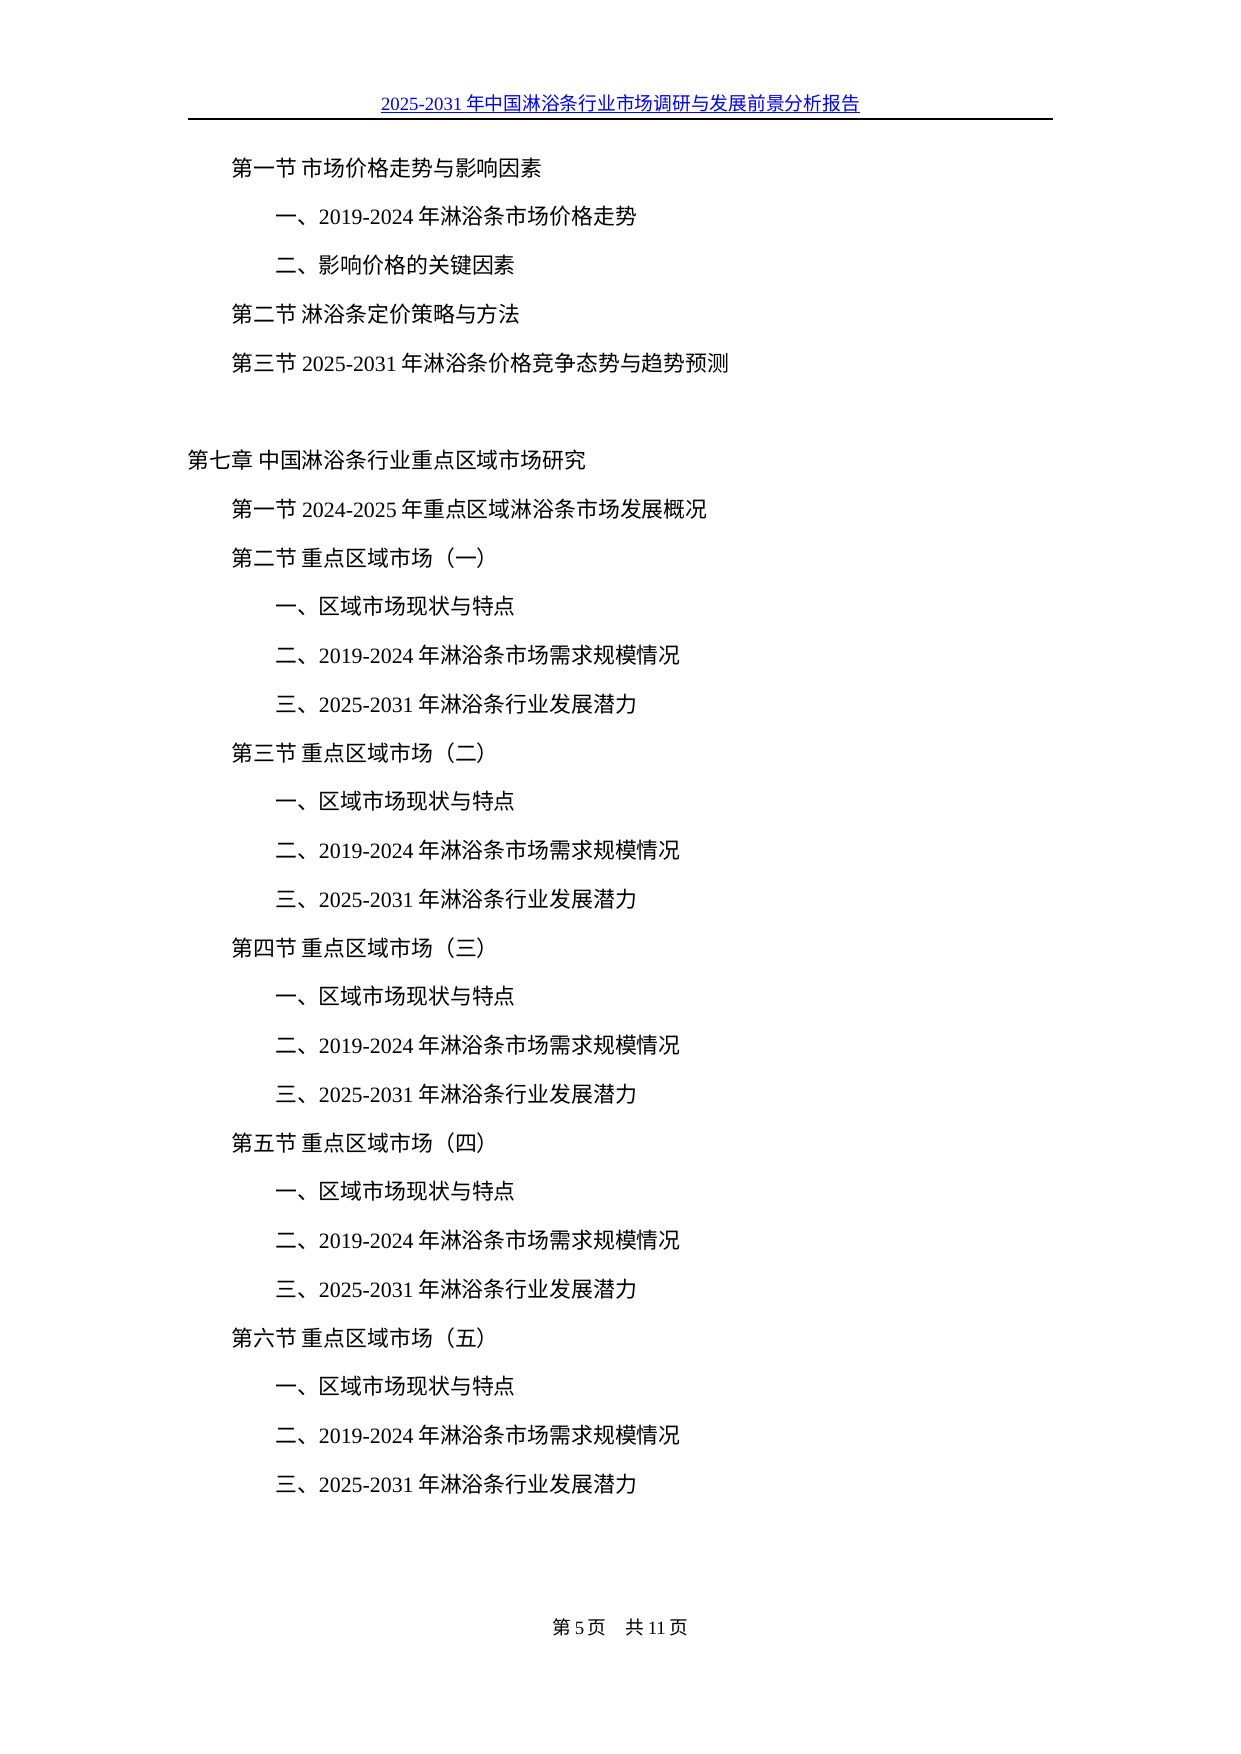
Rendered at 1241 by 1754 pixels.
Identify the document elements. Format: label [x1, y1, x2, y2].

text [187, 150, 1053, 1499]
